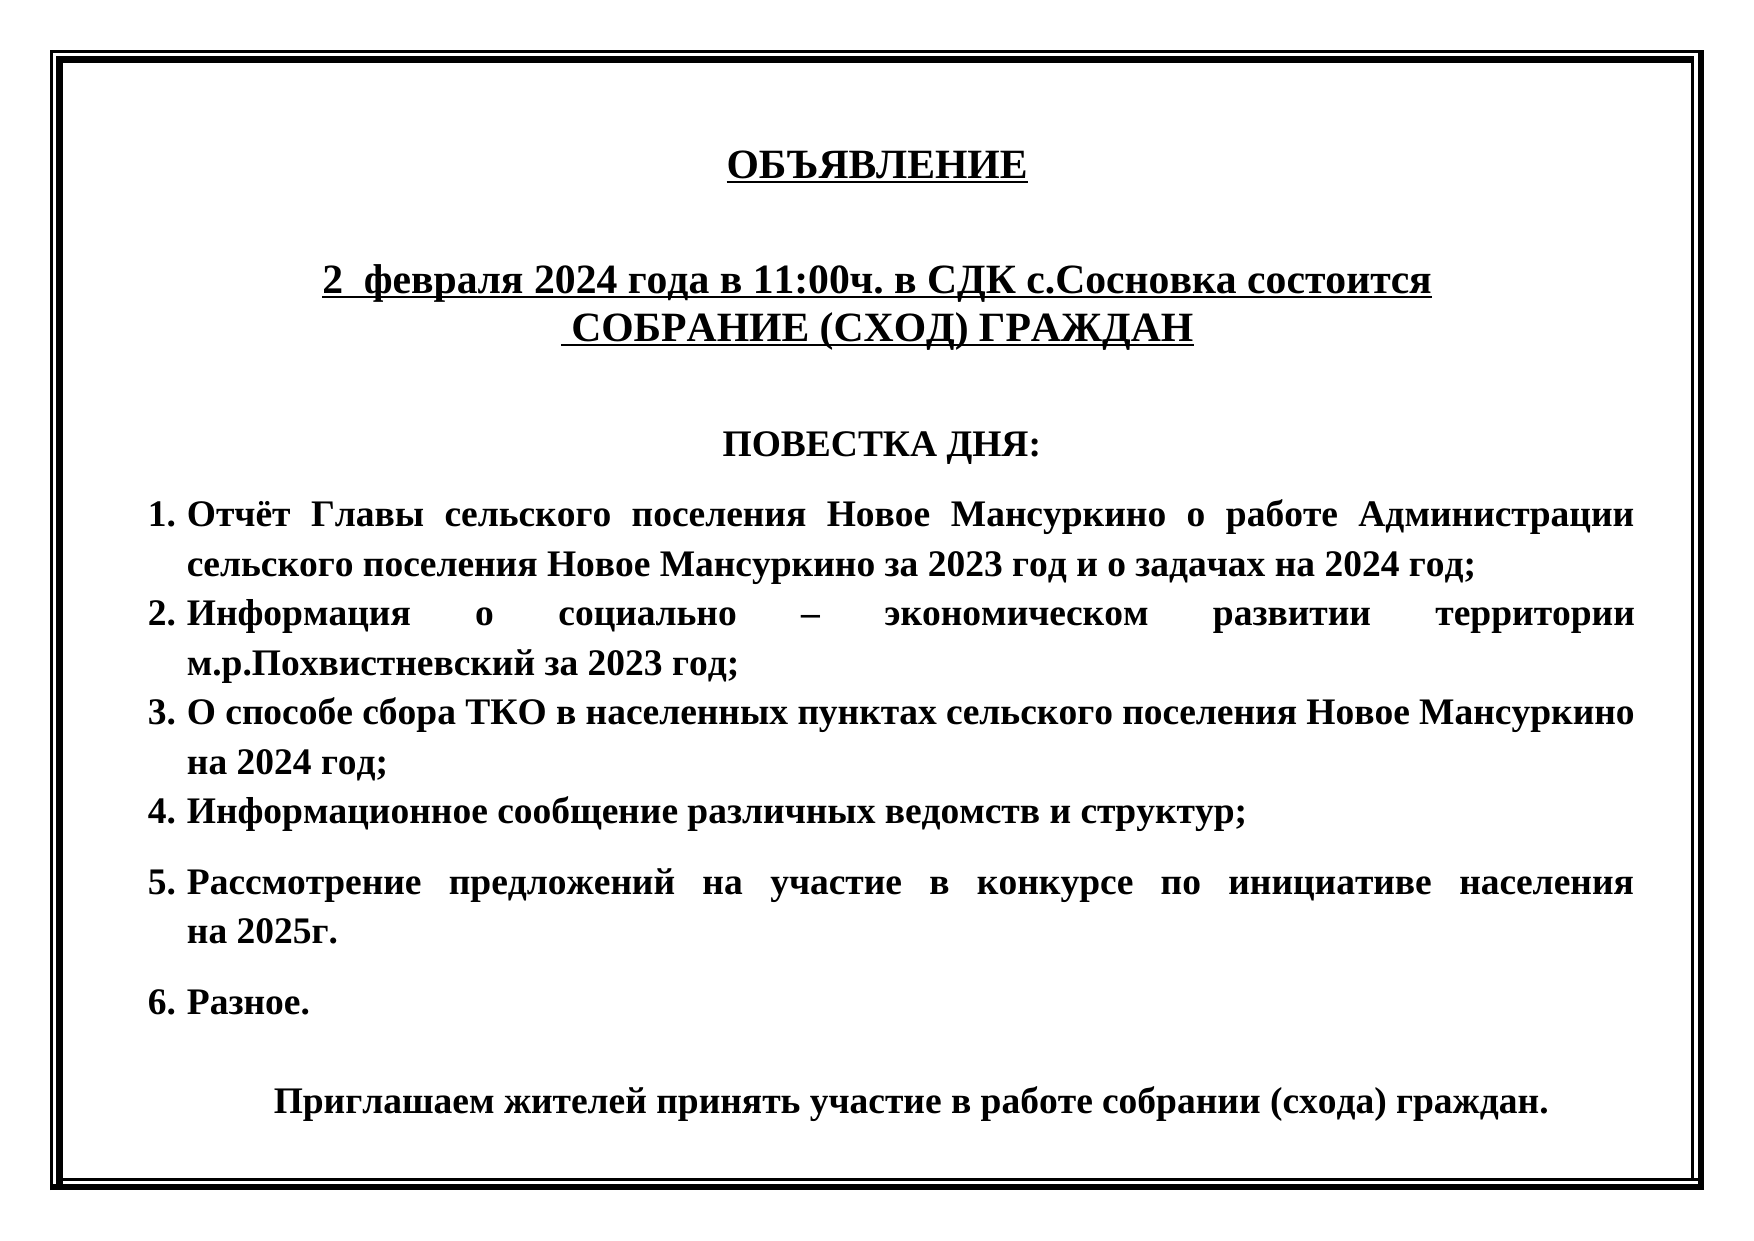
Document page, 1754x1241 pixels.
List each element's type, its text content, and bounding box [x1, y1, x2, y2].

list Отчёт Главы сельского поселения Новое Мансуркино о работе Администрации сельского поселения Новое Мансуркино за 2023 год и о задачах на 2024 год; [148, 491, 1636, 584]
list Информационное сообщение различных ведомств и структур; [148, 789, 1636, 832]
text Приглашаем жителей принять участие в работе собрании (схода) граждан. [187, 1078, 1636, 1122]
list Рассмотрение предложений на участие в конкурсе по инициативе населения на 2025г. [148, 859, 1636, 952]
list Информация о социально – экономическом развитии территории м.р.Похвистневский за 2023 год; [148, 591, 1636, 683]
text 2 февраля 2024 года в 11:00ч. в СДК с.Сосновка состоится [118, 255, 1636, 303]
list Разное. [148, 979, 1636, 1022]
text ОБЪЯВЛЕНИЕ [118, 140, 1636, 188]
text ПОВЕСТКА ДНЯ: [118, 421, 1636, 464]
list О способе сбора ТКО в населенных пунктах сельского поселения Новое Мансуркино на 2024 год; [148, 690, 1636, 782]
text СОБРАНИЕ (СХОД) ГРАЖДАН [118, 303, 1636, 351]
